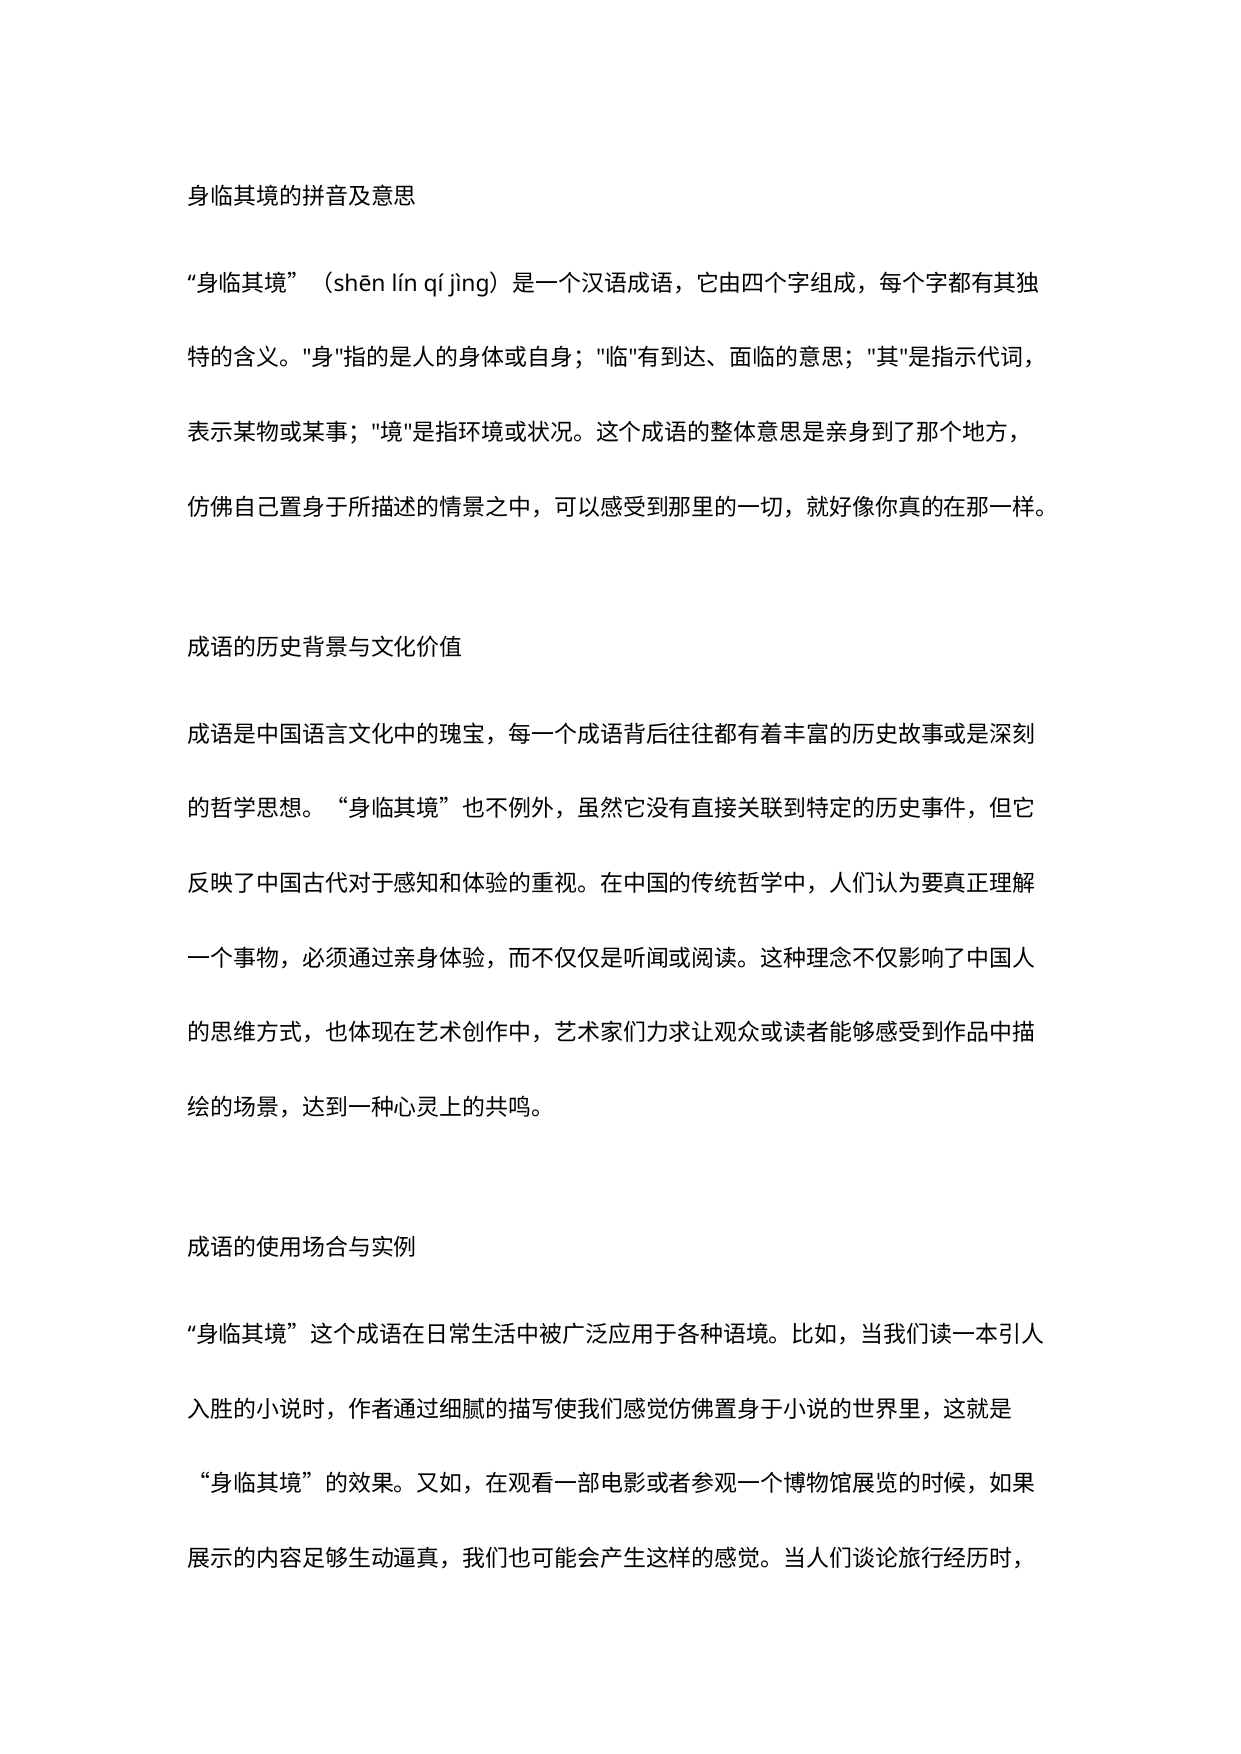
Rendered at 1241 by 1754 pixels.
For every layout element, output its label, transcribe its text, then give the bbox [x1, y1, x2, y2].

text 身临其境的拼音及意思 [187, 162, 1053, 227]
text 成语的历史背景与文化价值 [187, 613, 1053, 678]
text 成语的使用场合与实例 [187, 1213, 1053, 1278]
text “身临其境”（shēn lín qí jìng）是一个汉语成语，它由四个字组成，每个字都有其独特的含义。"身"指的是人的身体或自身；"临"有到达、面临的意思；"其"是指示代词，表示某物或某事；"境"是指环境或状况。这个成语的整体意思是亲身到了那个地方，仿佛自己置身于所描述的情景之中，可以感受到那里的一切，就好像你真的在那一样。 [187, 248, 1053, 538]
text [187, 1300, 1053, 1589]
text 成语是中国语言文化中的瑰宝，每一个成语背后往往都有着丰富的历史故事或是深刻的哲学思想。“身临其境”也不例外，虽然它没有直接关联到特定的历史事件，但它反映了中国古代对于感知和体验的重视。在中国的传统哲学中，人们认为要真正理解一个事物，必须通过亲身体验，而不仅仅是听闻或阅读。这种理念不仅影响了中国人的思维方式，也体现在艺术创作中，艺术家们力求让观众或读者能够感受到作品中描绘的场景，达到一种心灵上的共鸣。 [187, 699, 1053, 1138]
